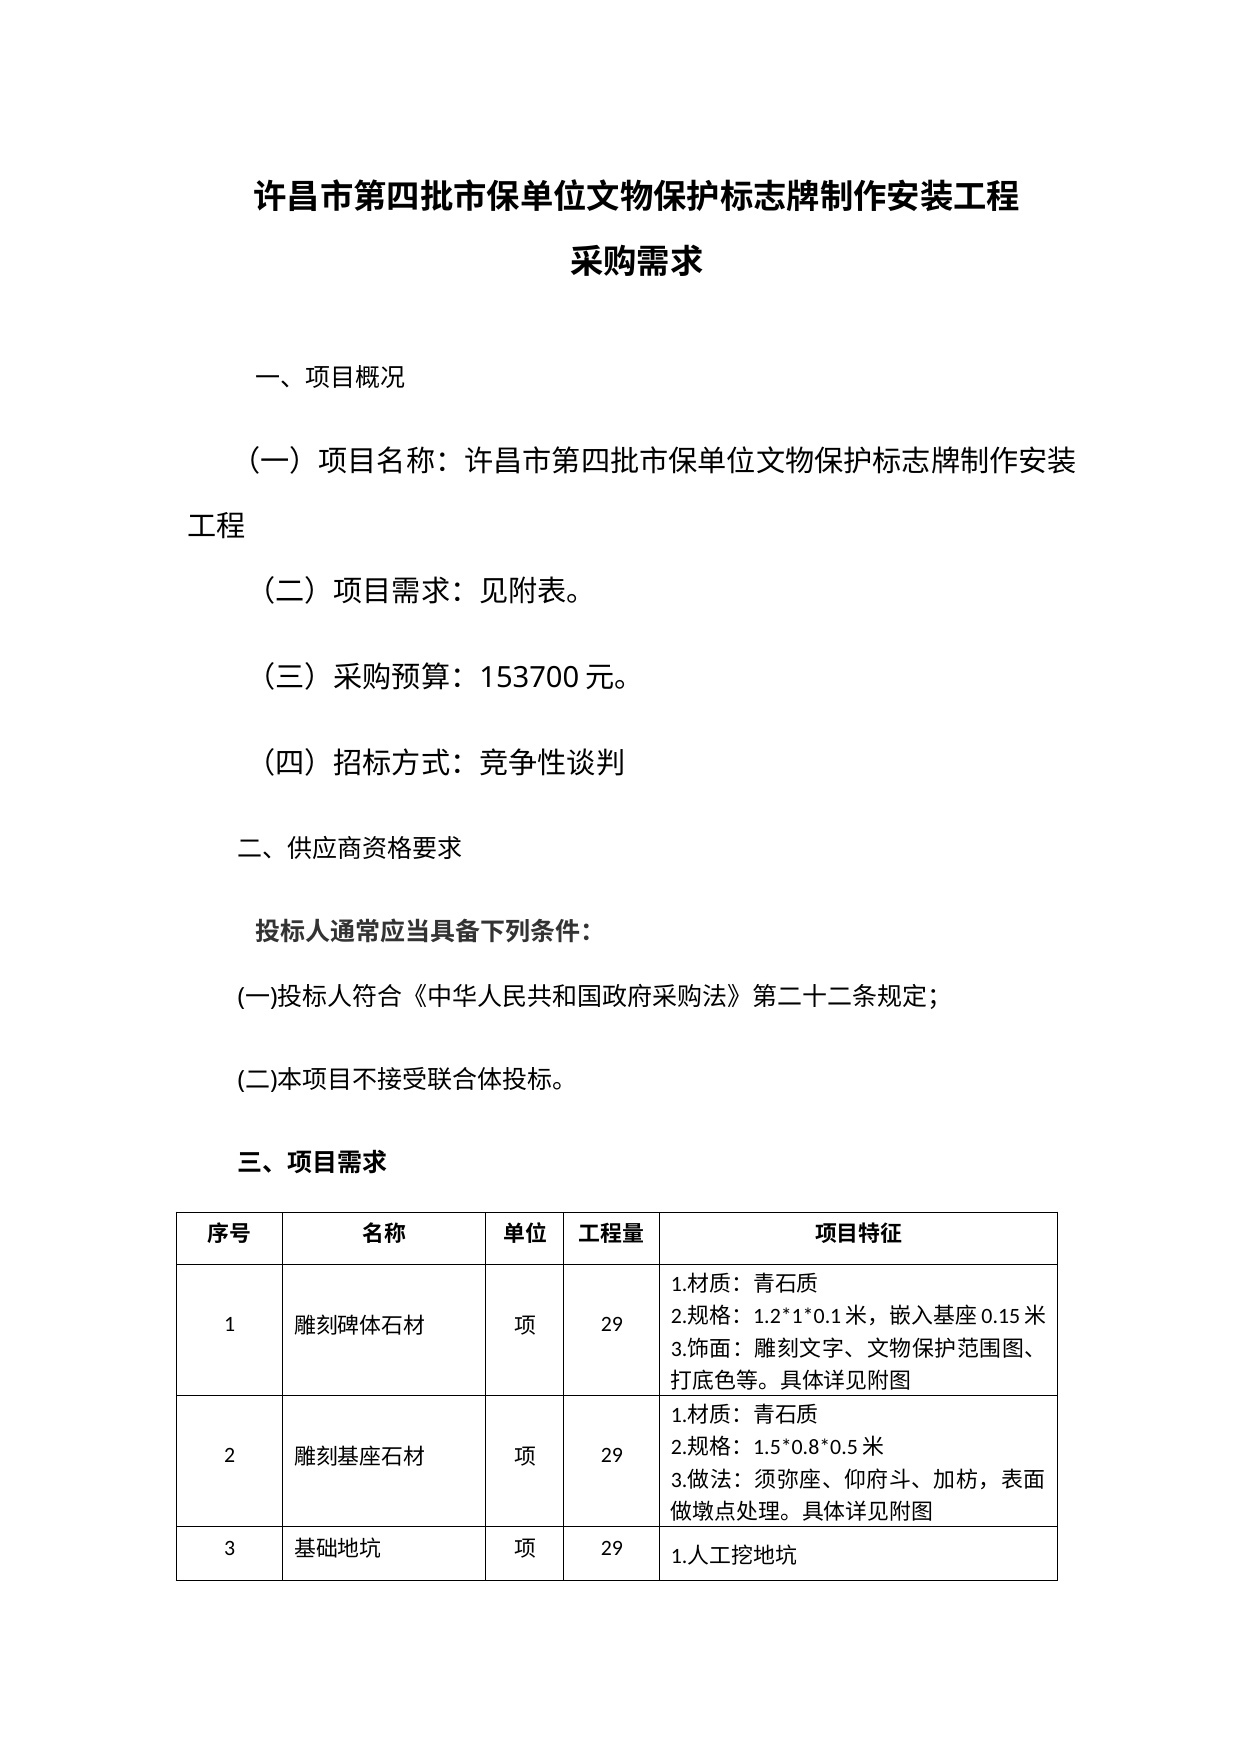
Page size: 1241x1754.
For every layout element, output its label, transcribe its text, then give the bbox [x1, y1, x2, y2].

table_header 序号 [177, 1213, 282, 1264]
list (一)投标人符合《中华人民共和国政府采购法》第二十二条规定； [187, 962, 1085, 1027]
text （二）项目需求：见附表。 [187, 556, 1085, 621]
table_cell 雕刻碑体石材 [283, 1265, 485, 1395]
table_cell 3 [177, 1527, 282, 1580]
text （三）采购预算：153700元。 [187, 642, 1085, 707]
table_cell 材质：青石质 规格：1.2*1*0.1米，嵌入基座0.15米 饰面：雕刻文字、文物保护范围图、打底色等。具体详见附图 [660, 1265, 1057, 1395]
table_cell 基础地坑 [283, 1527, 485, 1580]
table_cell 雕刻基座石材 [283, 1396, 485, 1526]
table_cell 2 [177, 1396, 282, 1526]
text 许昌市第四批市保单位文物保护标志牌制作安装工程 [187, 162, 1085, 227]
list 一、项目概况 [187, 343, 1085, 408]
table_cell 29 [564, 1265, 659, 1395]
list 二、供应商资格要求 [187, 814, 1085, 879]
table_header 单位 [486, 1213, 563, 1264]
table_cell 项 [486, 1265, 563, 1395]
text （一）项目名称：许昌市第四批市保单位文物保护标志牌制作安装工程 [187, 426, 1085, 556]
table_header 工程量 [564, 1213, 659, 1264]
table_cell 1.材质：青石质 2.规格：1.5*0.8*0.5米 3.做法：须弥座、仰府斗、加枋，表面做墩点处理。具体详见附图 [660, 1396, 1057, 1526]
list (二)本项目不接受联合体投标。 [187, 1045, 1085, 1110]
table_cell 29 [564, 1396, 659, 1526]
table_cell 1 [177, 1265, 282, 1395]
table_cell 项 [486, 1396, 563, 1526]
table_cell 29 [564, 1527, 659, 1580]
table_header 名称 [283, 1213, 485, 1264]
text （四）招标方式：竞争性谈判 [187, 728, 1085, 793]
text 投标人通常应当具备下列条件： [187, 897, 1085, 962]
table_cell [660, 1527, 1057, 1580]
text 三、项目需求 [187, 1128, 1085, 1193]
table_header 项目特征 [660, 1213, 1057, 1264]
table_cell 项 [486, 1527, 563, 1580]
text 采购需求 [187, 227, 1085, 292]
